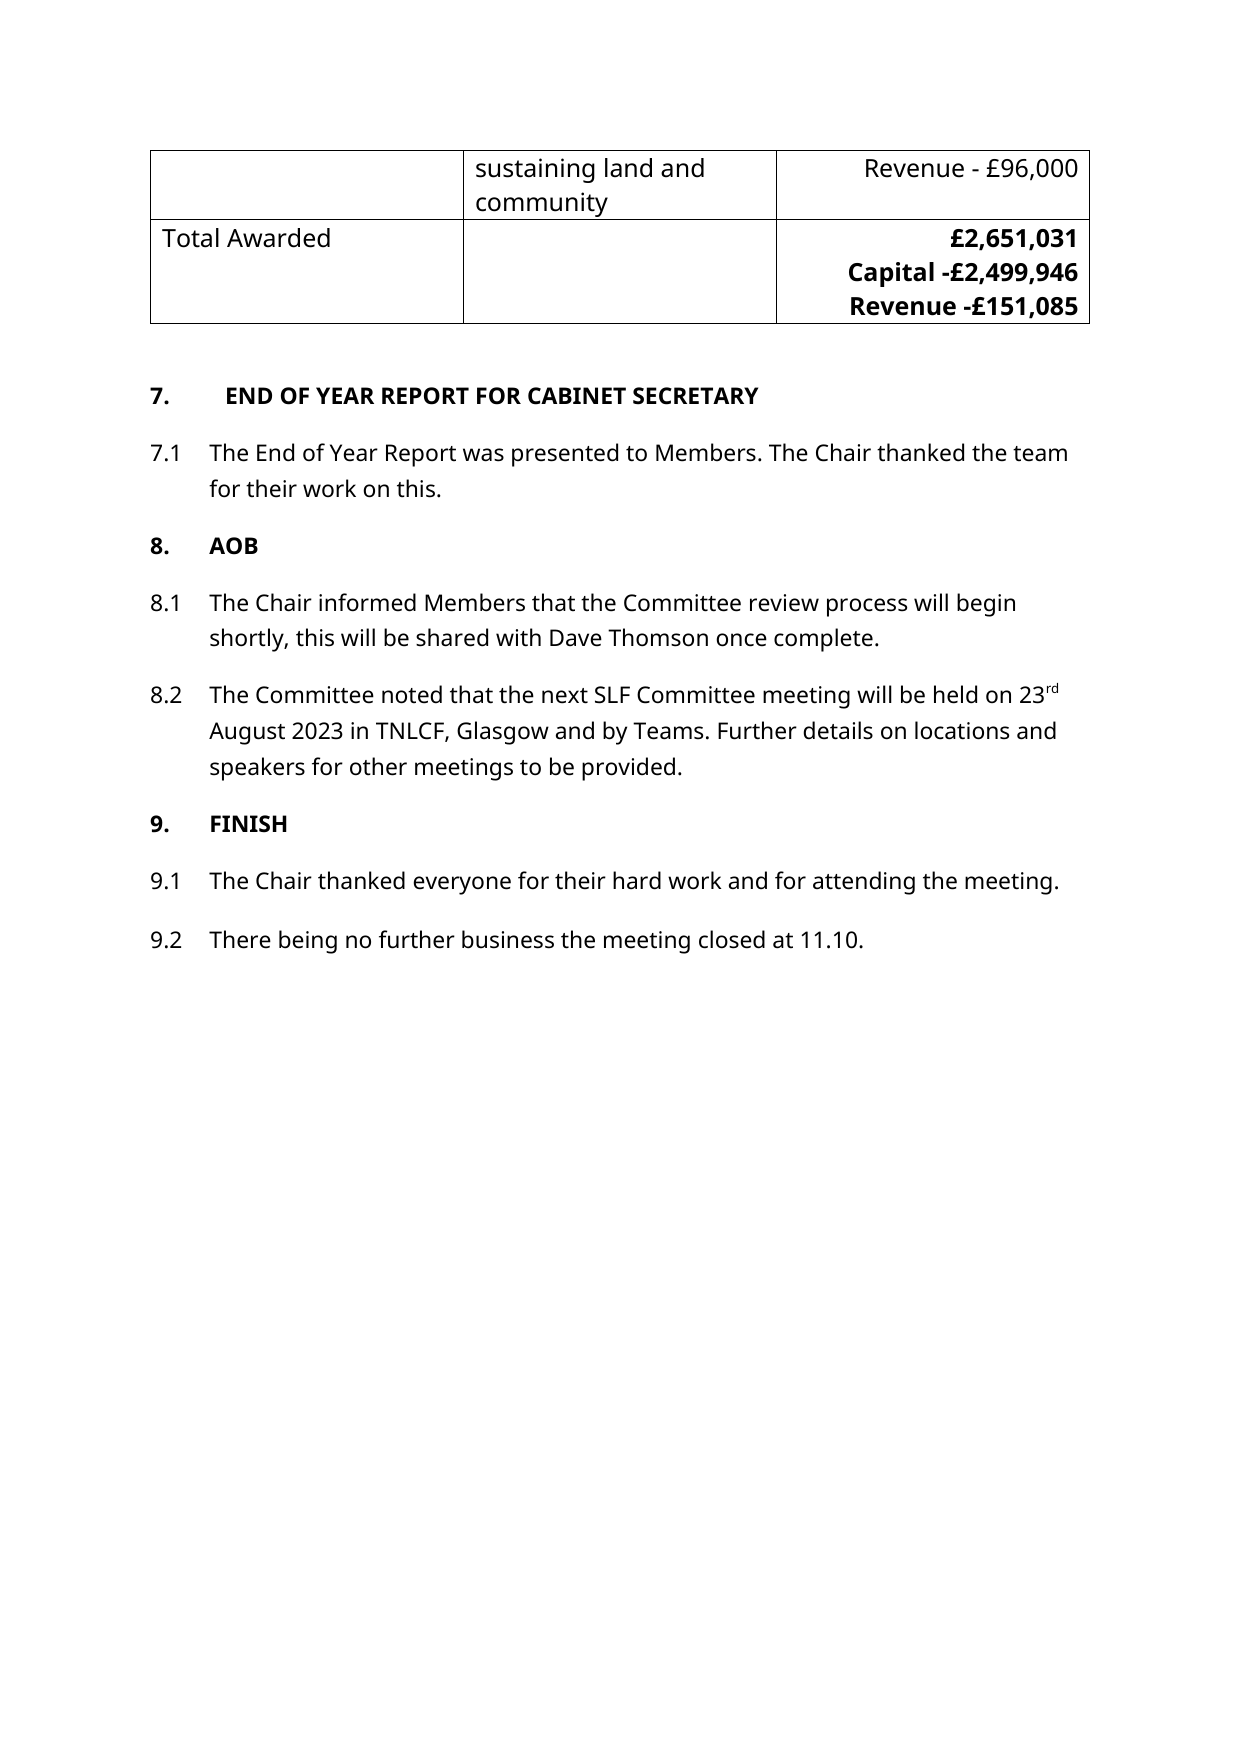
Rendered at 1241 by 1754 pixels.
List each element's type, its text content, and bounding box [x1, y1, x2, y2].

text 7.1 The End of Year Report was presented to Members. The Chair thanked the team for their work on this. [150, 437, 1090, 504]
table_cell [464, 220, 776, 322]
table_cell Total Awarded [151, 220, 463, 322]
text 7. END OF YEAR REPORT FOR CABINET SECRETARY [150, 380, 1090, 411]
text 8.1 The Chair informed Members that the Committee review process will begin shortly, this will be shared with Dave Thomson once complete. [150, 586, 1090, 654]
text 9.1 The Chair thanked everyone for their hard work and for attending the meeting. [150, 864, 1090, 896]
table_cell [464, 151, 776, 219]
table_cell £2,651,031 Capital -£2,499,946 Revenue -£151,085 [777, 220, 1089, 322]
text 9.2 There being no further business the meeting closed at 11.10. [150, 924, 1090, 955]
text 8.2 The Committee noted that the next SLF Committee meeting will be held on 23rd August 2023 in TNLCF, Glasgow and by Teams. Further details on locations and speakers for other meetings to be provided. [150, 679, 1090, 782]
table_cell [151, 151, 463, 219]
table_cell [777, 151, 1089, 219]
text 8. AOB [150, 530, 1090, 561]
text 9. FINISH [150, 808, 1090, 839]
